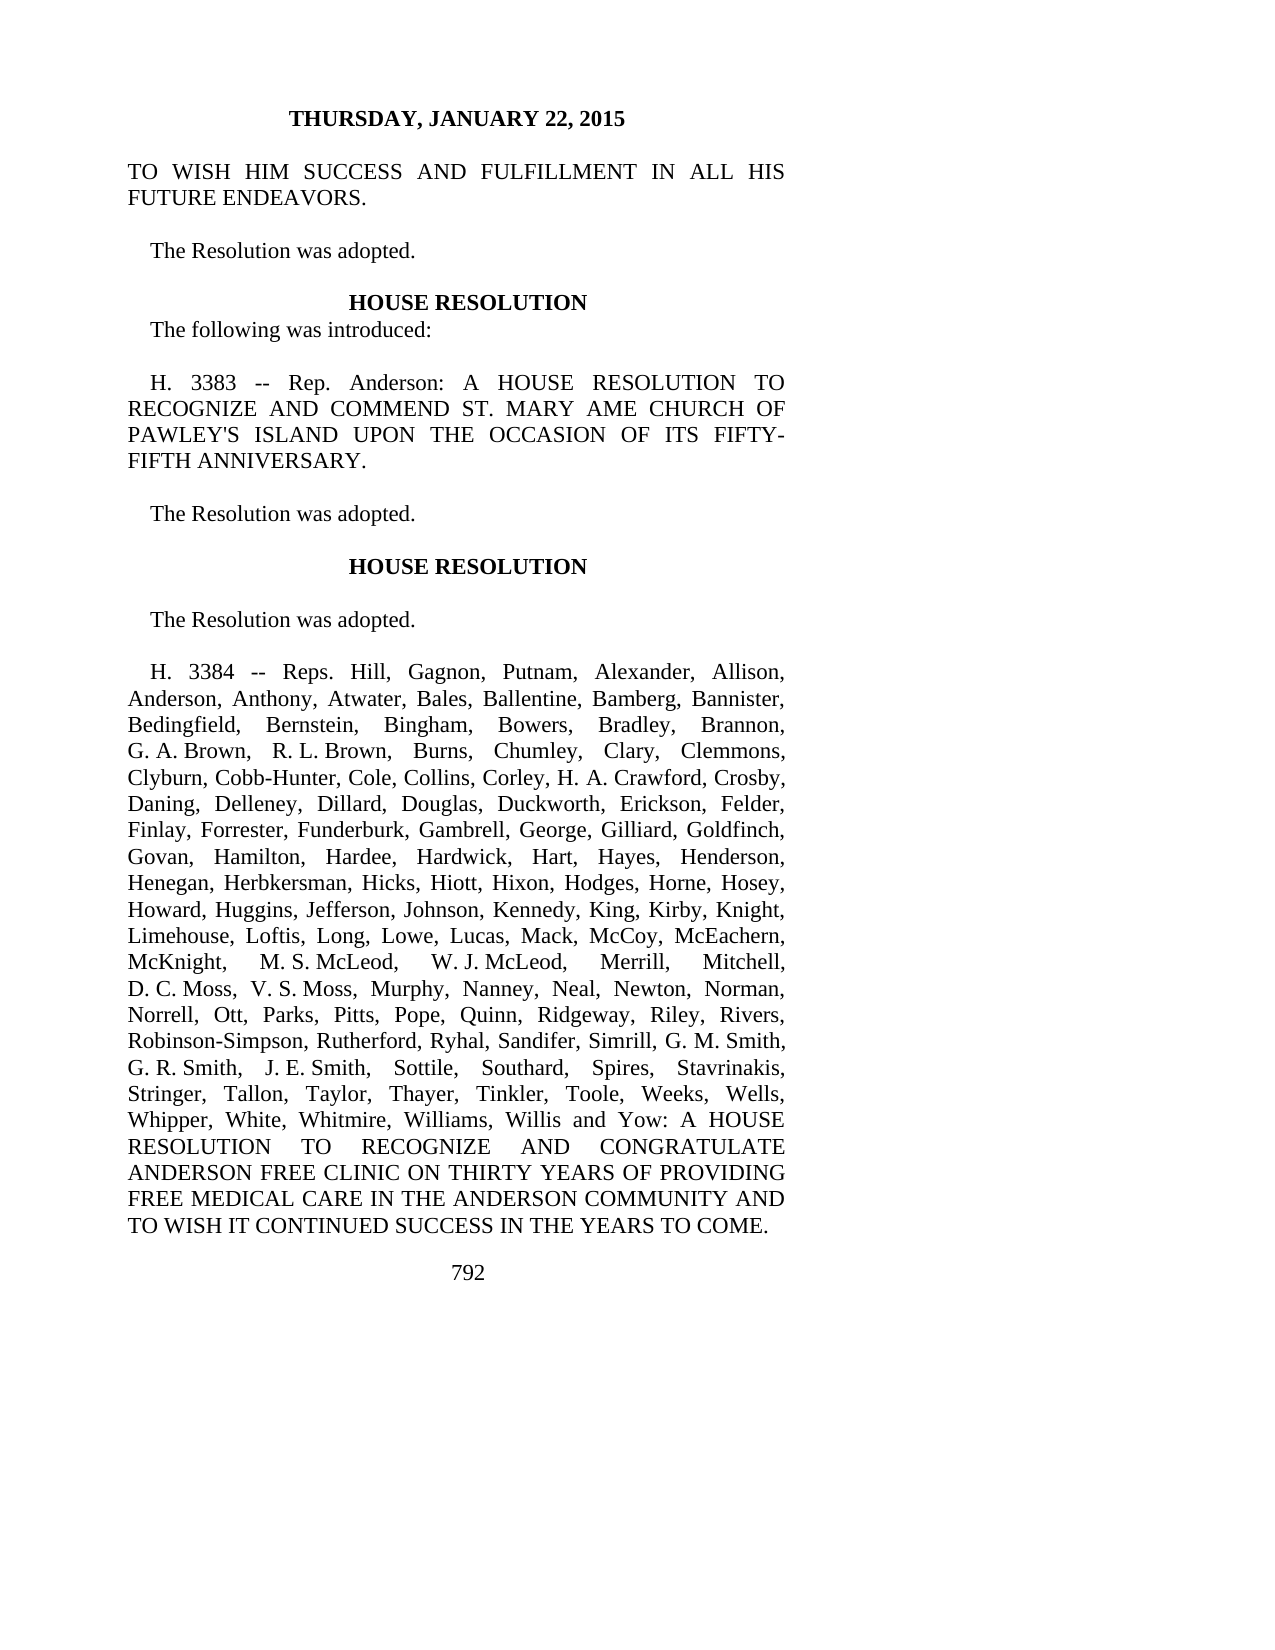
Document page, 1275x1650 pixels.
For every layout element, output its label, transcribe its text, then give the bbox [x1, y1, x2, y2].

text The Resolution was adopted. [127, 606, 786, 632]
text The Resolution was adopted. [127, 237, 786, 263]
text HOUSE RESOLUTION [127, 289, 786, 316]
text HOUSE RESOLUTION [127, 553, 786, 579]
text The Resolution was adopted. [127, 500, 786, 527]
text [127, 158, 786, 210]
text H. 3383 -- Rep. Anderson: A HOUSE RESOLUTION TO RECOGNIZE AND COMMEND ST. MARY AME CHURCH OF PAWLEY'S ISLAND UPON THE OCCASION OF ITS FIFTY-FIFTH ANNIVERSARY. [127, 368, 786, 474]
text H. 3384 -- Reps. Hill, Gagnon, Putnam, Alexander, Allison, Anderson, Anthony, Atwater, Bales, Ballentine, Bamberg, Bannister, Bedingfield, Bernstein, Bingham, Bowers, Bradley, Brannon, G. A. Brown, R. L. Brown, Burns, Chumley, Clary, Clemmons, Clyburn, Cobb-Hunter, Cole, Collins, Corley, H. A. Crawford, Crosby, Daning, Delleney, Dillard, Douglas, Duckworth, Erickson, Felder, Finlay, Forrester, Funderburk, Gambrell, George, Gilliard, Goldfinch, Govan, Hamilton, Hardee, Hardwick, Hart, Hayes, Henderson, Henegan, Herbkersman, Hicks, Hiott, Hixon, Hodges, Horne, Hosey, Howard, Huggins, Jefferson, Johnson, Kennedy, King, Kirby, Knight, Limehouse, Loftis, Long, Lowe, Lucas, Mack, McCoy, McEachern, McKnight, M. S. McLeod, W. J. McLeod, Merrill, Mitchell, D. C. Moss, V. S. Moss, Murphy, Nanney, Neal, Newton, Norman, Norrell, Ott, Parks, Pitts, Pope, Quinn, Ridgeway, Riley, Rivers, Robinson-Simpson, Rutherford, Ryhal, Sandifer, Simrill, G. M. Smith, G. R. Smith, J. E. Smith, Sottile, Southard, Spires, Stavrinakis, Stringer, Tallon, Taylor, Thayer, Tinkler, Toole, Weeks, Wells, Whipper, White, Whitmire, Williams, Willis and Yow: A HOUSE RESOLUTION TO RECOGNIZE AND CONGRATULATE ANDERSON FREE CLINIC ON THIRTY YEARS OF PROVIDING FREE MEDICAL CARE IN THE ANDERSON COMMUNITY AND TO WISH IT CONTINUED SUCCESS IN THE YEARS TO COME. [127, 658, 786, 1238]
text The following was introduced: [127, 316, 786, 342]
